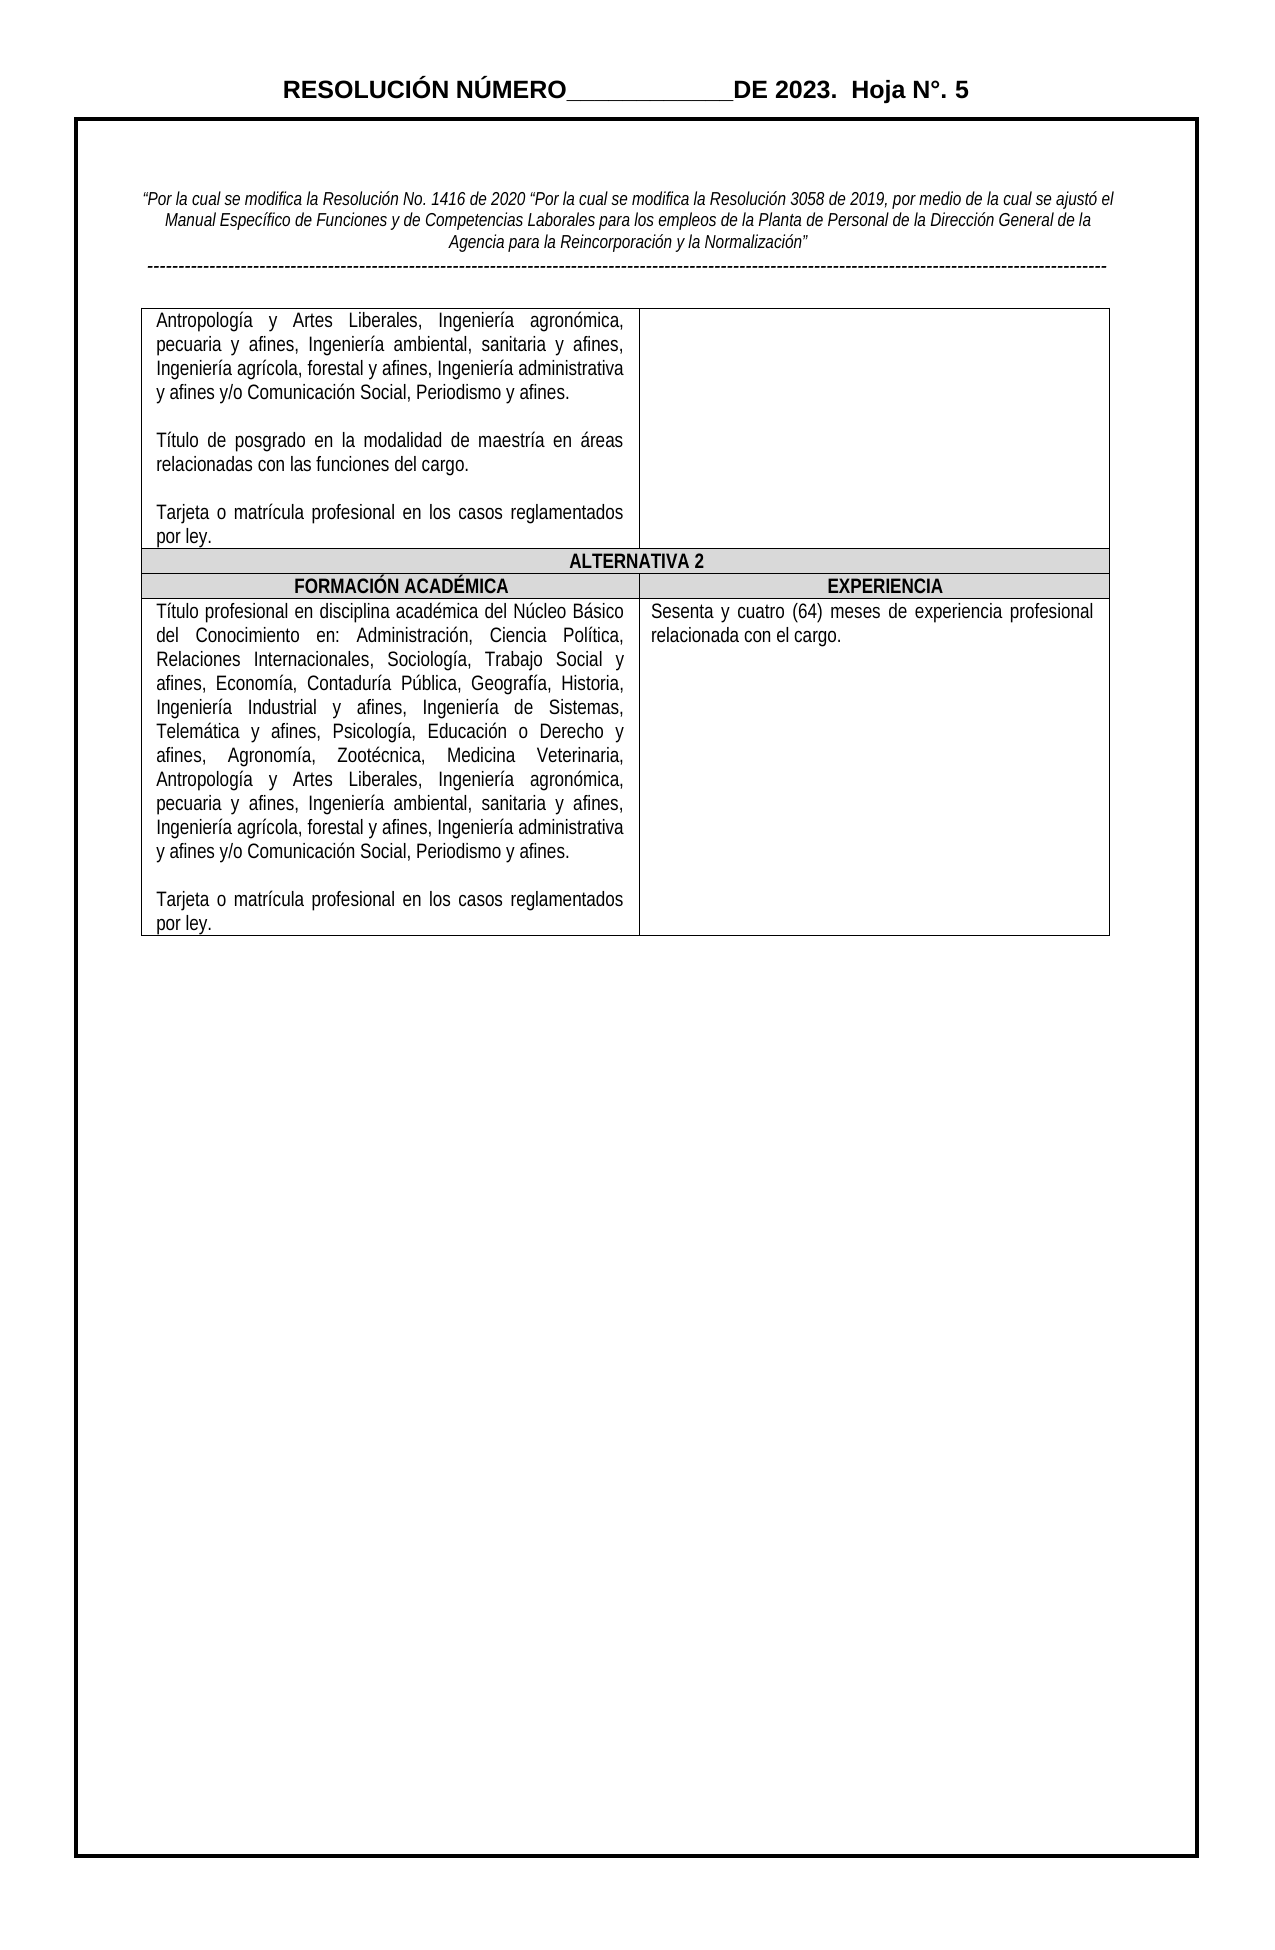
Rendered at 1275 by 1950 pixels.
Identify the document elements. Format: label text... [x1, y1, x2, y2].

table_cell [640, 309, 1109, 548]
table_cell Título profesional en disciplina académica del Núcleo Básico del Conocimiento en: Administración, Ciencia Política, Relaciones Internacionales, Sociología, Trabajo Social y afines, Economía, Contaduría Pública, Geografía, Historia, Ingeniería Industrial y afines, Ingeniería de Sistemas, Telemática y afines, Psicología, Educación o Derecho y afines, Agronomía, Zootécnica, Medicina Veterinaria, Antropología y Artes Liberales, Ingeniería agronómica, pecuaria y afines, Ingeniería ambiental, sanitaria y afines, Ingeniería agrícola, forestal y afines, Ingeniería administrativa y afines y/o Comunicación Social, Periodismo y afines. Tarjeta o matrícula profesional en los casos reglamentados por ley. [142, 599, 639, 934]
table_cell ALTERNATIVA 2 [142, 549, 1109, 573]
table_cell EXPERIENCIA [640, 574, 1109, 598]
table_cell Sesenta y cuatro (64) meses de experiencia profesional relacionada con el cargo. [640, 599, 1109, 934]
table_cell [142, 309, 639, 548]
table_cell FORMACIÓN ACADÉMICA [142, 574, 639, 598]
